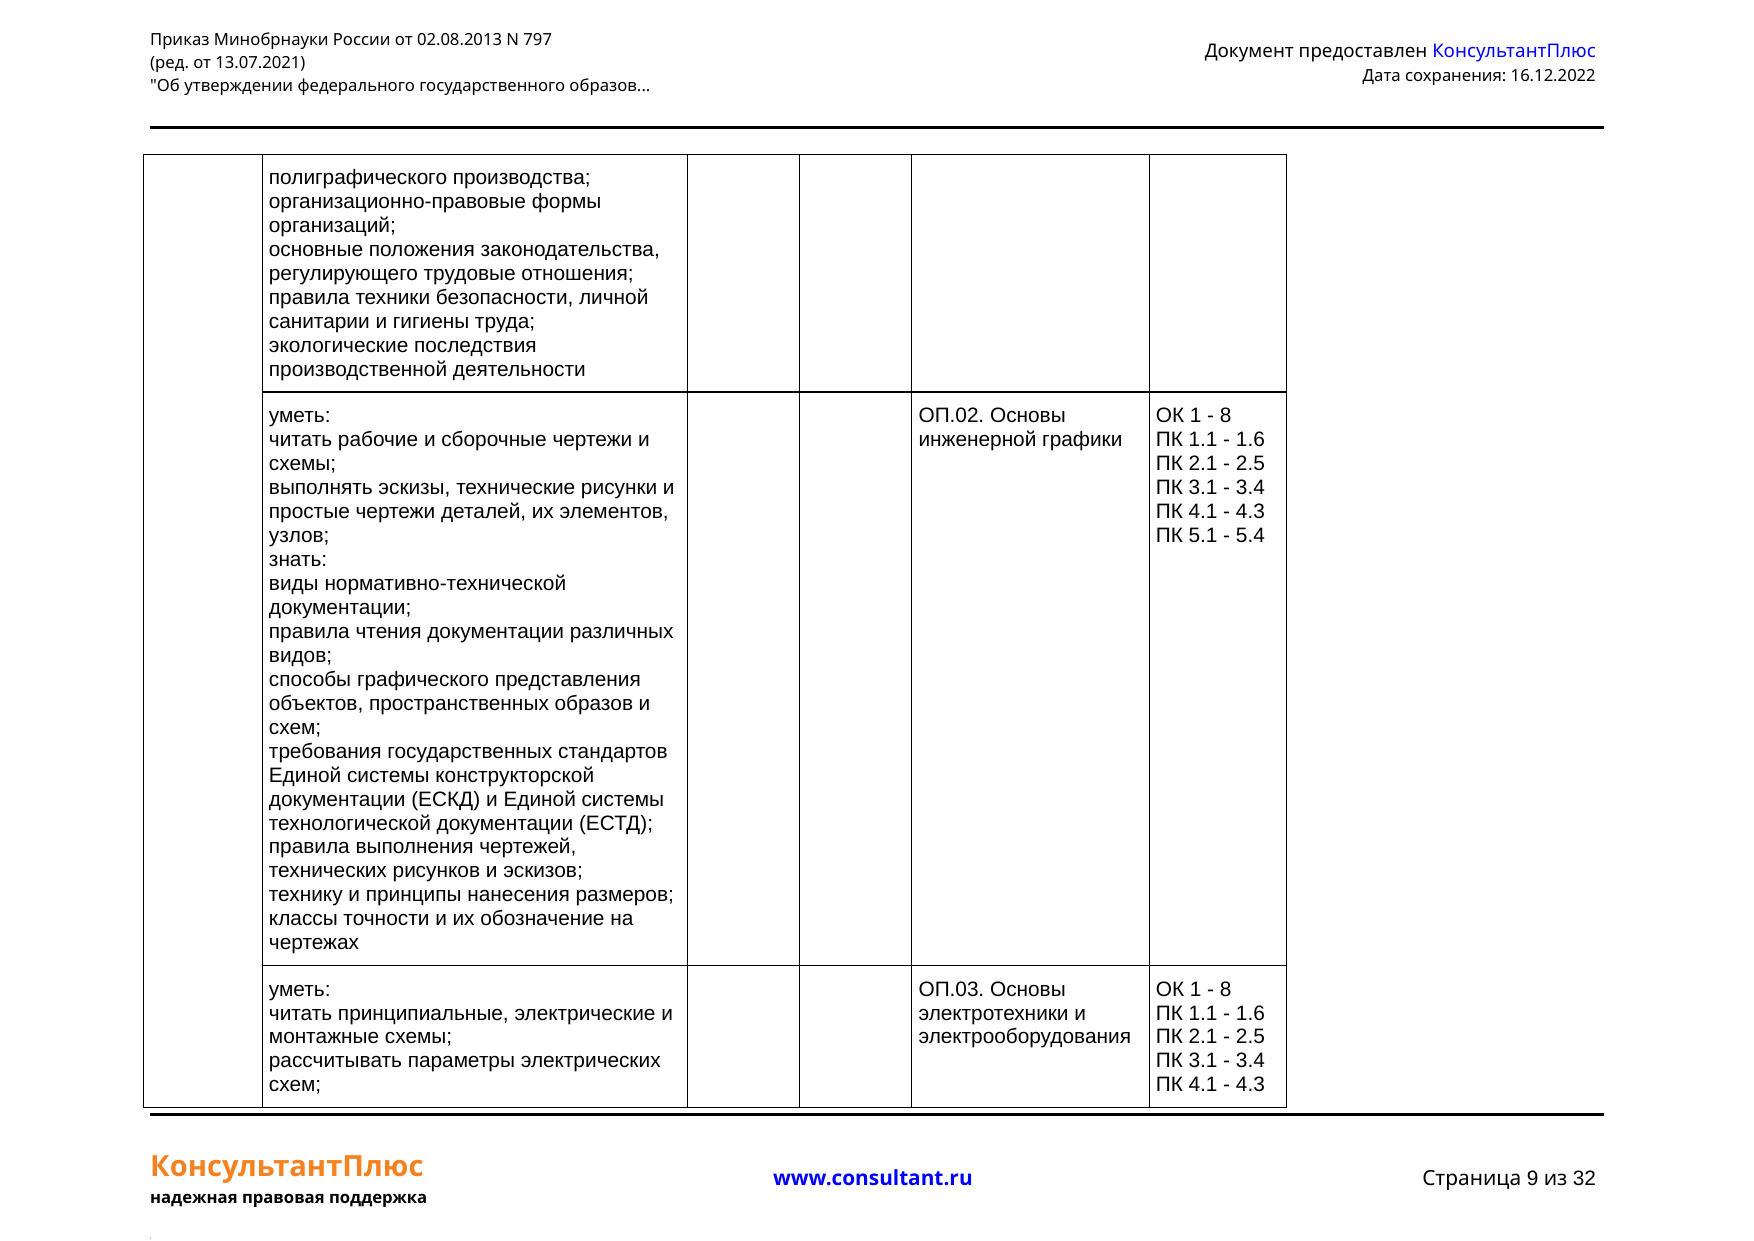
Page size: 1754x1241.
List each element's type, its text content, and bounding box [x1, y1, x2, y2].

table_cell [688, 966, 799, 1107]
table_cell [263, 966, 687, 1107]
table_cell [800, 155, 911, 391]
table_cell уметь: читать рабочие и сборочные чертежи и схемы; выполнять эскизы, технические рисунки и простые чертежи деталей, их элементов, узлов; знать: виды нормативно-технической документации; правила чтения документации различных видов; способы графического представления объектов, пространственных образов и схем; требования государственных стандартов Единой системы конструкторской документации (ЕСКД) и Единой системы технологической документации (ЕСТД); правила выполнения чертежей, технических рисунков и эскизов; технику и принципы нанесения размеров; классы точности и их обозначение на чертежах [263, 393, 687, 965]
table_cell [800, 966, 911, 1107]
table_cell [688, 393, 799, 965]
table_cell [1150, 155, 1286, 391]
table_cell [688, 155, 799, 391]
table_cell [1150, 966, 1286, 1107]
table_cell ОП.02. Основы инженерной графики [912, 393, 1149, 965]
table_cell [912, 155, 1149, 391]
table_cell ОК 1 - 8 ПК 1.1 - 1.6 ПК 2.1 - 2.5 ПК 3.1 - 3.4 ПК 4.1 - 4.3 ПК 5.1 - 5.4 [1150, 393, 1286, 965]
table_cell [800, 393, 911, 965]
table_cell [912, 966, 1149, 1107]
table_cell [263, 155, 687, 391]
